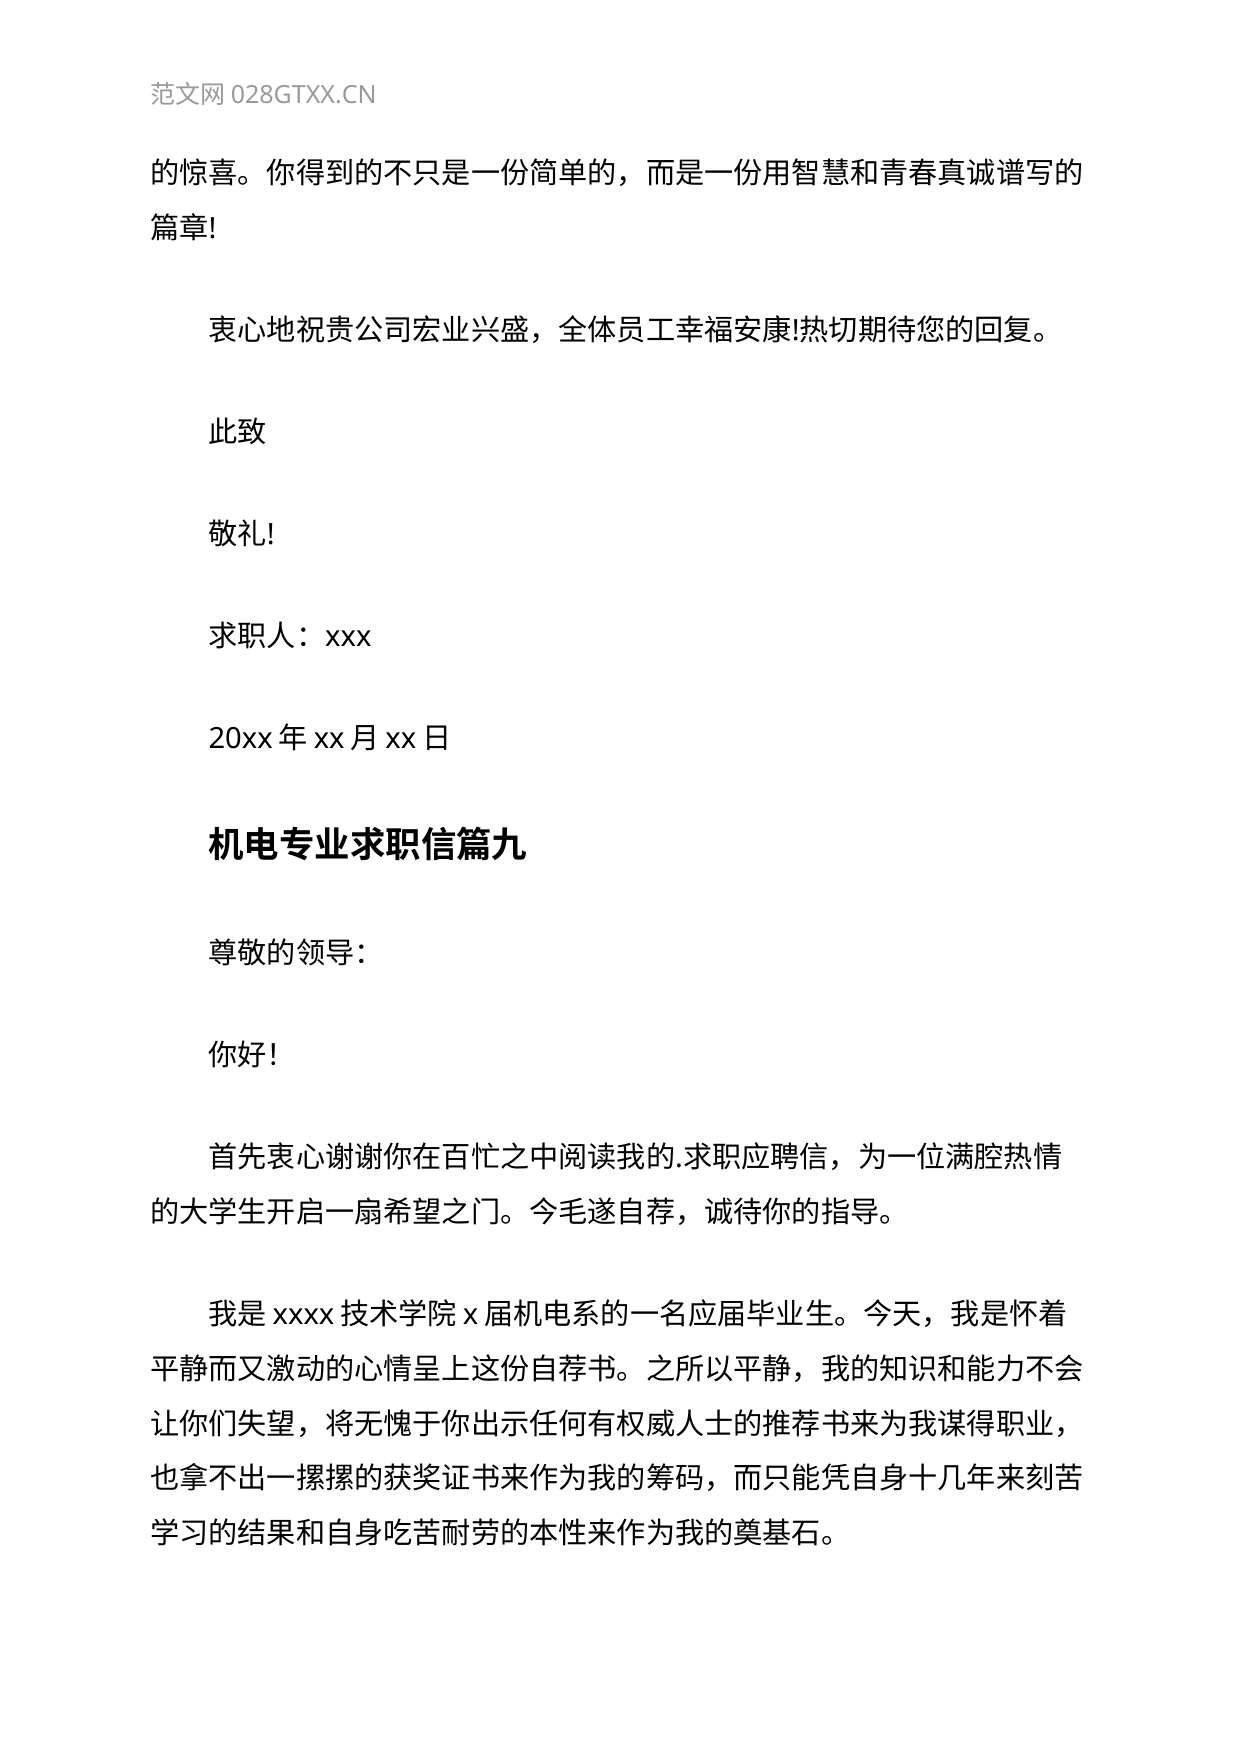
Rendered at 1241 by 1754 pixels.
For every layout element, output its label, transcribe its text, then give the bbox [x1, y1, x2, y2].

text 你好！ [150, 1032, 1090, 1074]
text 尊敬的领导： [150, 930, 1090, 972]
text 机电专业求职信篇九 [150, 817, 1090, 868]
text 20xx年xx月xx日 [150, 714, 1090, 757]
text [150, 150, 1090, 247]
text 求职人：xxx [150, 613, 1090, 655]
text 敬礼! [150, 511, 1090, 553]
text 首先衷心谢谢你在百忙之中阅读我的.求职应聘信，为一位满腔热情的大学生开启一扇希望之门。今毛遂自荐，诚待你的指导。 [150, 1133, 1090, 1231]
text 衷心地祝贵公司宏业兴盛，全体员工幸福安康!热切期待您的回复。 [150, 307, 1090, 349]
text 此致 [150, 409, 1090, 451]
text 我是xxxx技术学院x届机电系的一名应届毕业生。今天，我是怀着平静而又激动的心情呈上这份自荐书。之所以平静，我的知识和能力不会让你们失望，将无愧于你出示任何有权威人士的推荐书来为我谋得职业，也拿不出一摞摞的获奖证书来作为我的筹码，而只能凭自身十几年来刻苦学习的结果和自身吃苦耐劳的本性来作为我的奠基石。 [150, 1290, 1090, 1552]
